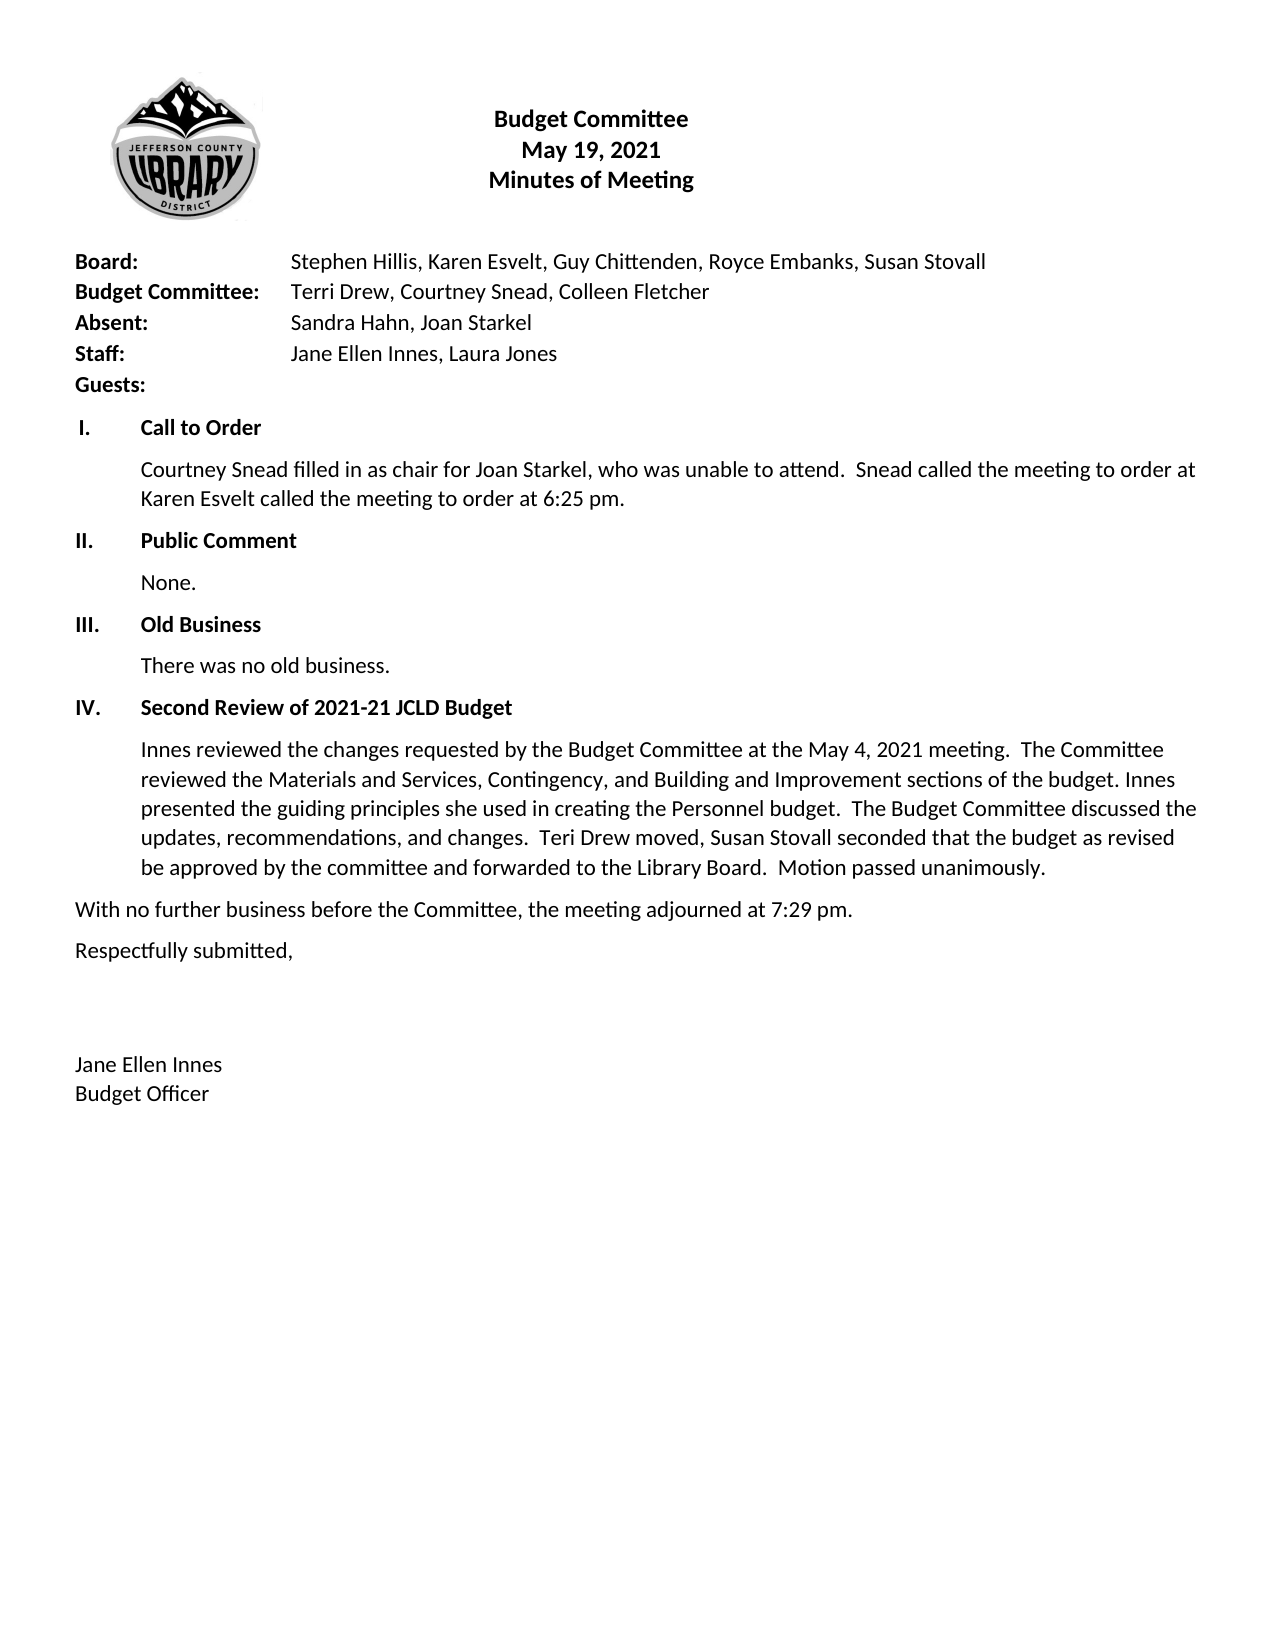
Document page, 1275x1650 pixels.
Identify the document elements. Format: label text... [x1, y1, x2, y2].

text Staff: Jane Ellen Innes, Laura Jones [75, 339, 1200, 367]
text Absent: Sandra Hahn, Joan Starkel [75, 308, 1200, 336]
text Courtney Snead filled in as chair for Joan Starkel, who was unable to attend. Snead called the meeting to order at Karen Esvelt called the meeting to order at 6:25 pm. [141, 455, 1200, 512]
text Budget Officer [75, 1079, 1200, 1107]
text Budget Committee: Terri Drew, Courtney Snead, Colleen Fletcher [75, 277, 1200, 306]
text III. Old Business [0, 610, 1200, 638]
text There was no old business. [75, 652, 1200, 680]
text IV. Second Review of 2021-21 JCLD Budget [0, 693, 1200, 722]
text Jane Ellen Innes [75, 1020, 1200, 1078]
text Board: Stephen Hillis, Karen Esvelt, Guy Chittenden, Royce Embanks, Susan Stovall [75, 247, 1200, 275]
text Guests: [75, 370, 1200, 398]
text With no further business before the Committee, the meeting adjourned at 7:29 pm. [75, 895, 1200, 923]
text I. Call to Order [75, 413, 1200, 441]
text None. [0, 568, 1200, 596]
text Respectfully submitted, [75, 937, 1200, 965]
picture [110, 72, 263, 221]
text II. Public Comment [0, 526, 1200, 554]
text Innes reviewed the changes requested by the Budget Committee at the May 4, 2021 meeting. The Committee reviewed the Materials and Services, Contingency, and Building and Improvement sections of the budget. Innes presented the guiding principles she used in creating the Personnel budget. The Budget Committee discussed the updates, recommendations, and changes. Teri Drew moved, Susan Stovall seconded that the budget as revised be approved by the committee and forwarded to the Library Board. Motion passed unanimously. [141, 735, 1200, 881]
